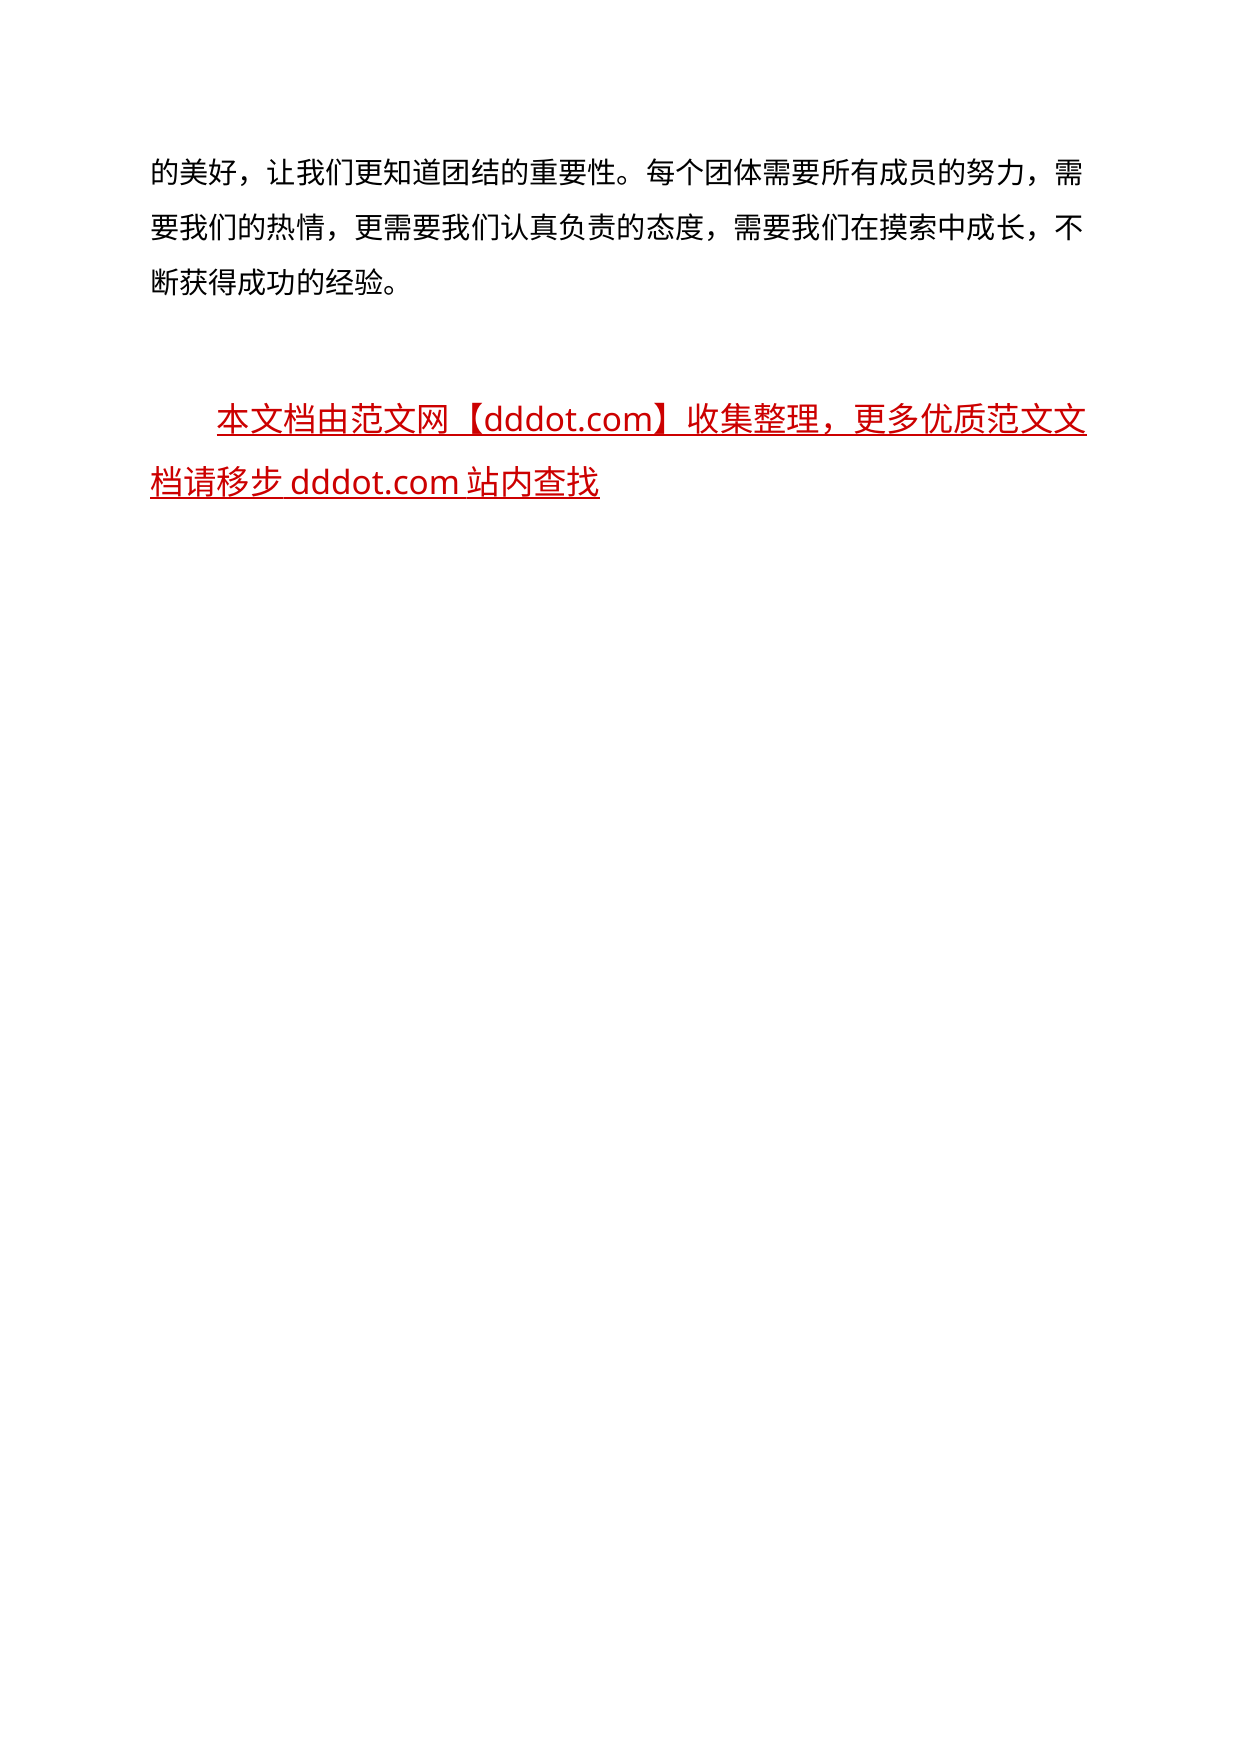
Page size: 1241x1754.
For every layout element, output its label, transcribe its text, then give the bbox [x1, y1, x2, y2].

text 本文档由范文网【dddot.com】收集整理，更多优质范文文档请移步dddot.com站内查找 [150, 393, 1090, 504]
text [150, 150, 1090, 302]
